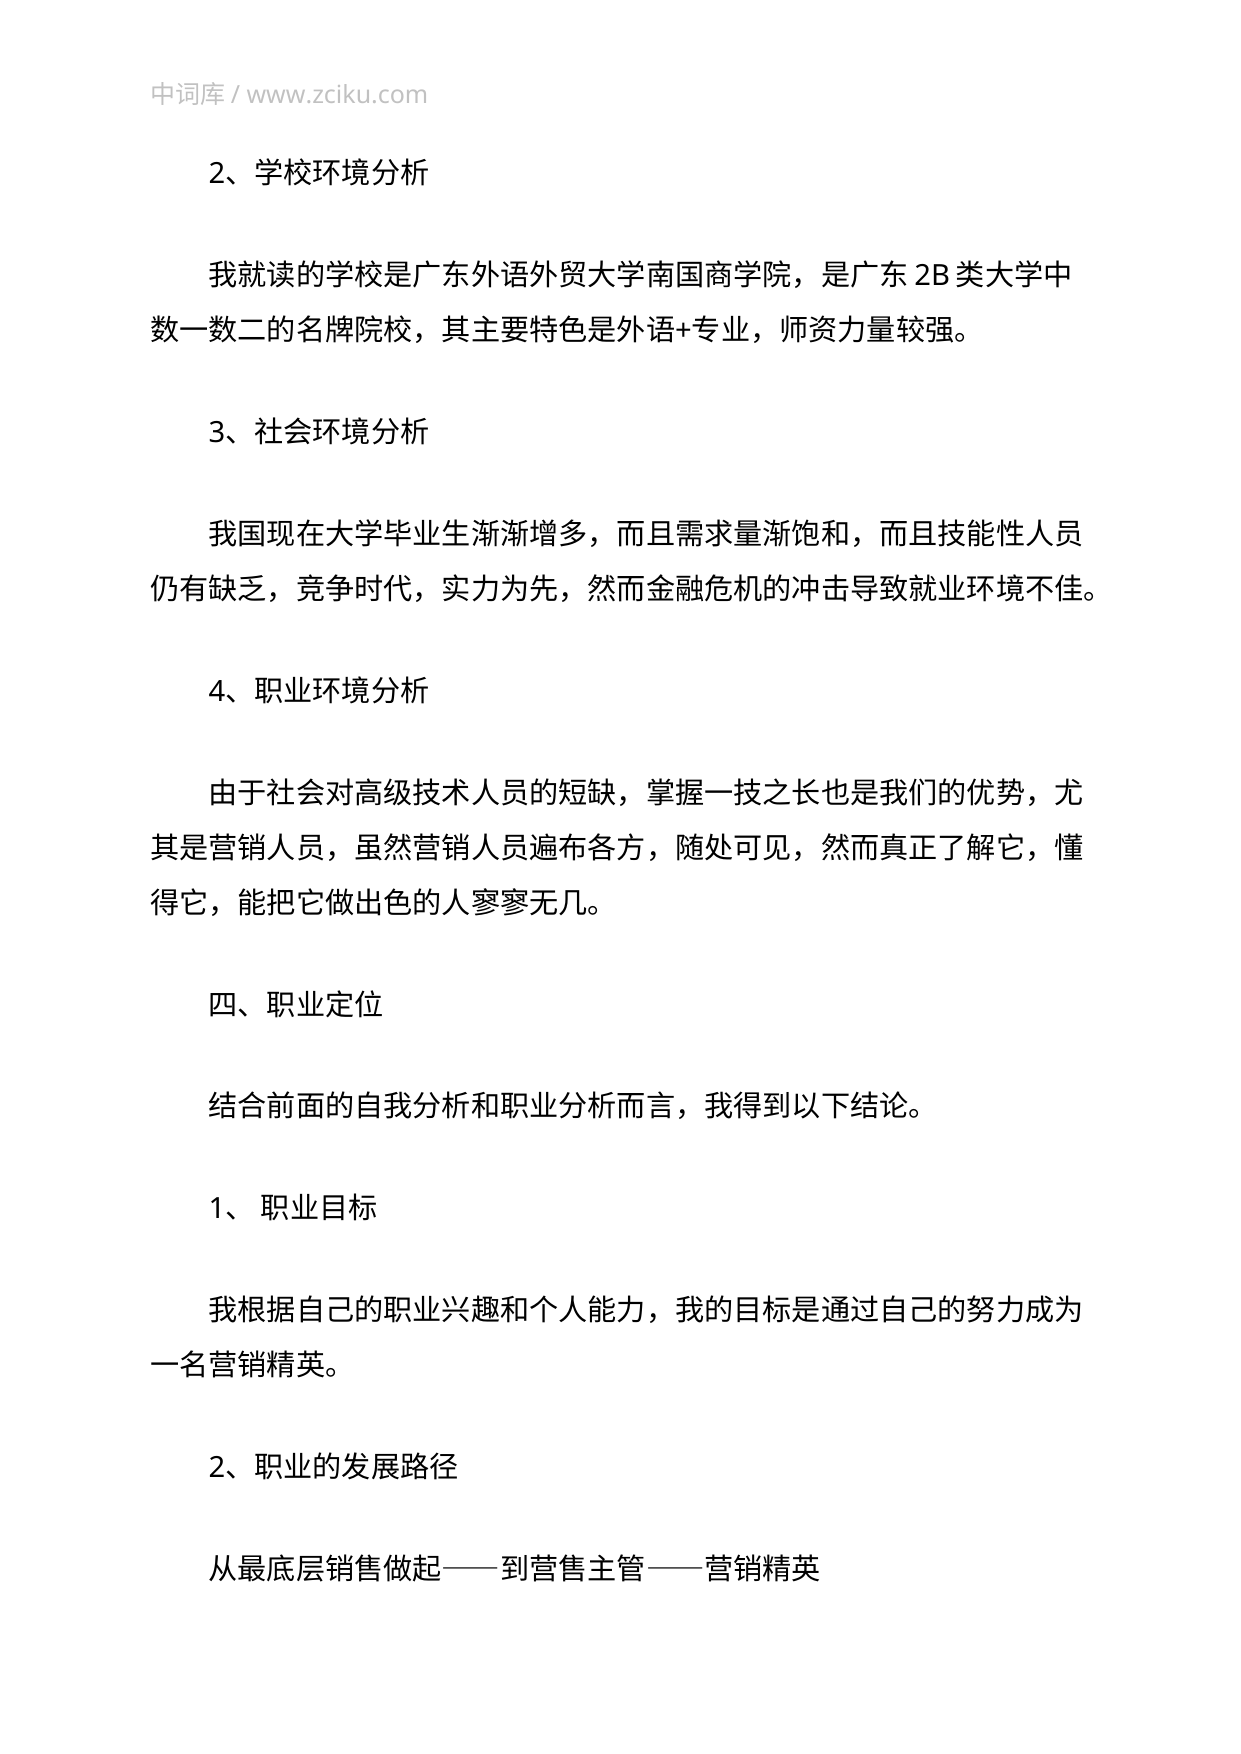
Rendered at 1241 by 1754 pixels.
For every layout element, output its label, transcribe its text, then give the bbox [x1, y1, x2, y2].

text 4、职业环境分析 [150, 668, 1090, 710]
text 2、职业的发展路径 [150, 1443, 1090, 1486]
text 四、职业定位 [150, 981, 1090, 1023]
text 3、社会环境分析 [150, 409, 1090, 451]
text 从最底层销售做起——到营售主管——营销精英 [150, 1545, 1090, 1588]
text 我根据自己的职业兴趣和个人能力，我的目标是通过自己的努力成为一名营销精英。 [150, 1287, 1090, 1384]
text 我国现在大学毕业生渐渐增多，而且需求量渐饱和，而且技能性人员仍有缺乏，竞争时代，实力为先，然而金融危机的冲击导致就业环境不佳。 [150, 511, 1090, 608]
text 2、学校环境分析 [150, 150, 1090, 192]
text 1、 职业目标 [150, 1185, 1090, 1227]
text 我就读的学校是广东外语外贸大学南国商学院，是广东2B类大学中数一数二的名牌院校，其主要特色是外语+专业，师资力量较强。 [150, 252, 1090, 349]
text 结合前面的自我分析和职业分析而言，我得到以下结论。 [150, 1083, 1090, 1125]
text 由于社会对高级技术人员的短缺，掌握一技之长也是我们的优势，尤其是营销人员，虽然营销人员遍布各方，随处可见，然而真正了解它，懂得它，能把它做出色的人寥寥无几。 [150, 769, 1090, 922]
